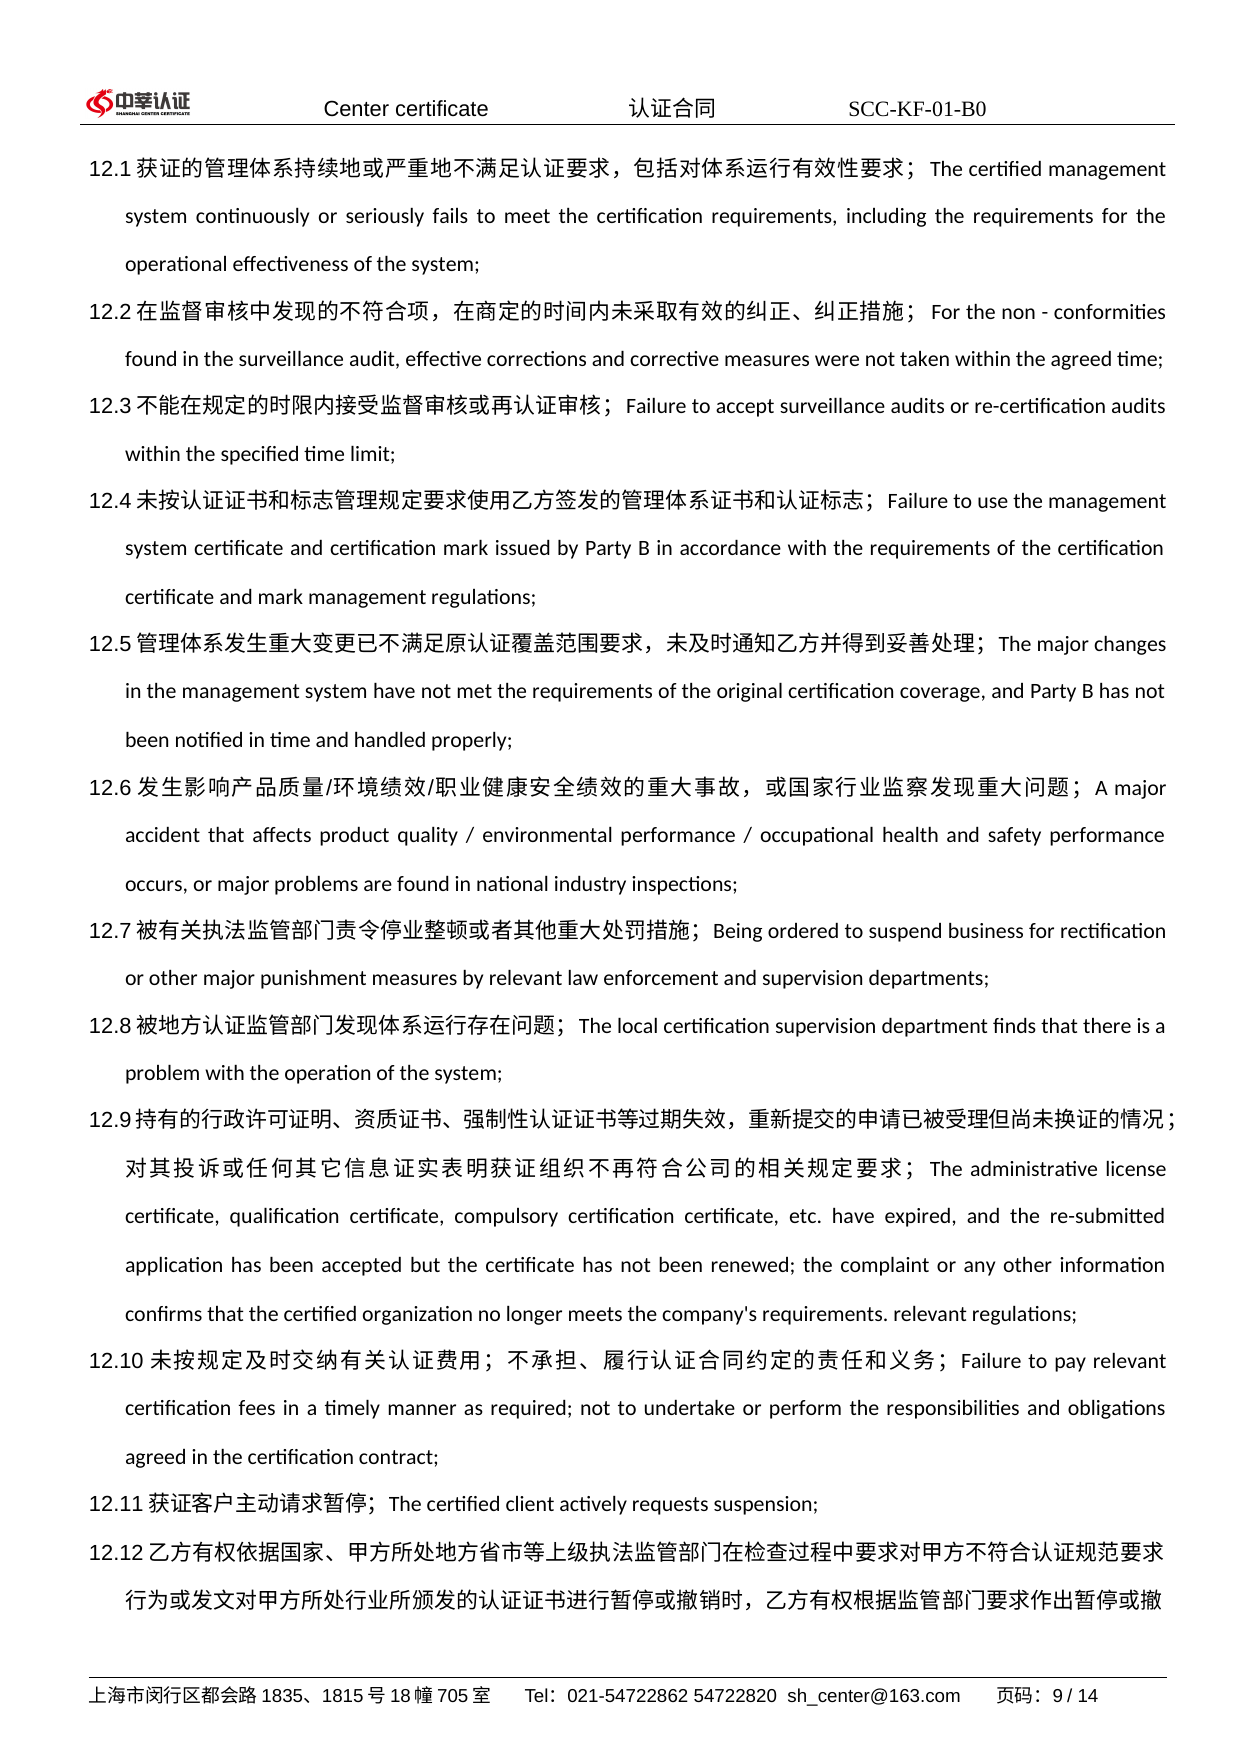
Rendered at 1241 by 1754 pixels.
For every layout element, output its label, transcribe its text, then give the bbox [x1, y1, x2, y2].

text 12.1获证的管理体系持续地或严重地不满足认证要求，包括对体系运行有效性要求；The certified management system continuously or seriously fails to meet the certification requirements, including the requirements for the operational effectiveness of the system; [89, 150, 1167, 280]
text 12.9持有的行政许可证明、资质证书、强制性认证证书等过期失效，重新提交的申请已被受理但尚未换证的情况；对其投诉或任何其它信息证实表明获证组织不再符合公司的相关规定要求；The administrative license certificate, qualification certificate, compulsory certification certificate, etc. have expired, and the re-submitted application has been accepted but the certificate has not been renewed; the complaint or any other information confirms that the certified organization no longer meets the company's requirements. relevant regulations; [89, 1102, 1167, 1329]
text 12.5管理体系发生重大变更已不满足原认证覆盖范围要求，未及时通知乙方并得到妥善处理；The major changes in the management system have not met the requirements of the original certification coverage, and Party B has not been notified in time and handled properly; [89, 626, 1167, 756]
picture [85, 88, 191, 119]
text 12.3不能在规定的时限内接受监督审核或再认证审核；Failure to accept surveillance audits or re-certification audits within the specified time limit; [89, 388, 1167, 469]
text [89, 1534, 1167, 1616]
text 12.10未按规定及时交纳有关认证费用；不承担、履行认证合同约定的责任和义务；Failure to pay relevant certification fees in a timely manner as required; not to undertake or perform the responsibilities and obligations agreed in the certification contract; [89, 1343, 1167, 1473]
text 12.11获证客户主动请求暂停；The certified client actively requests suspension; [89, 1486, 1167, 1518]
text 12.2在监督审核中发现的不符合项，在商定的时间内未采取有效的纠正、纠正措施；For the non - conformities found in the surveillance audit, effective corrections and corrective measures were not taken within the agreed time; [89, 293, 1167, 375]
text 12.6发生影响产品质量/环境绩效/职业健康安全绩效的重大事故，或国家行业监察发现重大问题；A major accident that affects product quality / environmental performance / occupational health and safety performance occurs, or major problems are found in national industry inspections; [89, 769, 1167, 899]
text 12.8被地方认证监管部门发现体系运行存在问题；The local certification supervision department finds that there is a problem with the operation of the system; [89, 1007, 1167, 1088]
text 12.4未按认证证书和标志管理规定要求使用乙方签发的管理体系证书和认证标志；Failure to use the management system certificate and certification mark issued by Party B in accordance with the requirements of the certification certificate and mark management regulations; [89, 483, 1167, 613]
text 12.7被有关执法监管部门责令停业整顿或者其他重大处罚措施；Being ordered to suspend business for rectification or other major punishment measures by relevant law enforcement and supervision departments; [89, 913, 1167, 994]
